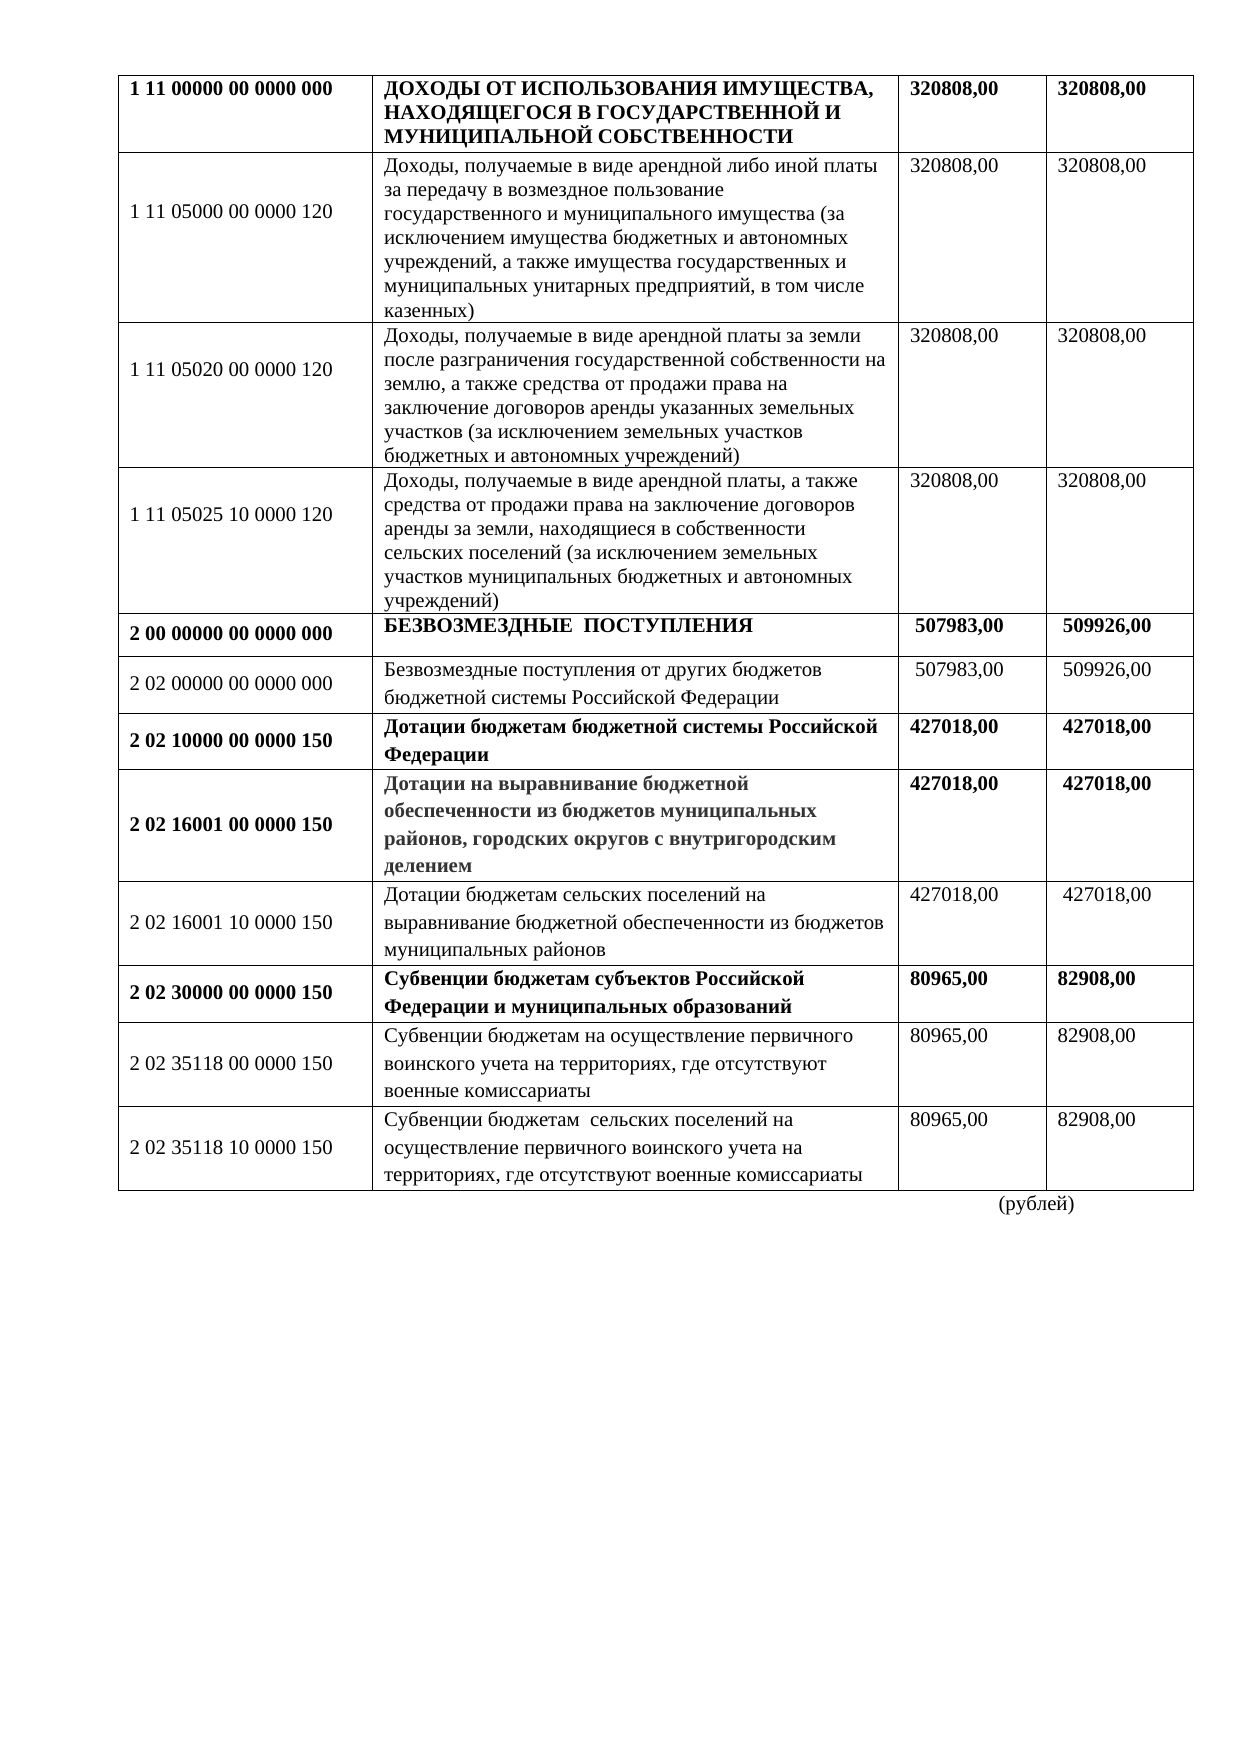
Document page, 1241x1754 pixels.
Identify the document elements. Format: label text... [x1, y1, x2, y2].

table_cell 82908,00 [1047, 1023, 1193, 1106]
table_cell 1 11 00000 00 0000 000 [119, 76, 372, 152]
table_cell Дотации на выравнивание бюджетной обеспеченности из бюджетов муниципальных районов, городских округов с внутригородским делением [373, 770, 898, 881]
table_cell 427018,00 [1047, 882, 1193, 965]
table_cell Субвенции бюджетам субъектов Российской Федерации и муниципальных образований [373, 966, 898, 1022]
table_cell 2 02 10000 00 0000 150 [119, 714, 372, 769]
table_cell 1 11 05020 00 0000 120 [119, 323, 372, 467]
table_cell 427018,00 [1047, 714, 1193, 769]
table_cell 2 02 00000 00 0000 000 [119, 657, 372, 713]
table_cell 320808,00 [1047, 76, 1193, 152]
table_cell 427018,00 [899, 770, 1046, 881]
table_cell 320808,00 [899, 153, 1046, 322]
table_cell 427018,00 [899, 882, 1046, 965]
table_cell 2 02 30000 00 0000 150 [119, 966, 372, 1022]
table_cell 320808,00 [899, 468, 1046, 612]
table_cell БЕЗВОЗМЕЗДНЫЕ ПОСТУПЛЕНИЯ [373, 614, 898, 656]
table_cell 2 02 16001 10 0000 150 [119, 882, 372, 965]
table_cell 82908,00 [1047, 966, 1193, 1022]
table_cell 80965,00 [899, 966, 1046, 1022]
table_cell 509926,00 [1047, 657, 1193, 713]
table_cell Субвенции бюджетам на осуществление первичного воинского учета на территориях, где отсутствуют военные комиссариаты [373, 1023, 898, 1106]
text (рублей) [118, 1191, 1165, 1215]
table_cell ДОХОДЫ ОТ ИСПОЛЬЗОВАНИЯ ИМУЩЕСТВА, НАХОДЯЩЕГОСЯ В ГОСУДАРСТВЕННОЙ И МУНИЦИПАЛЬНОЙ СОБСТВЕННОСТИ [373, 76, 898, 152]
table_cell 320808,00 [1047, 468, 1193, 612]
table_cell 320808,00 [899, 323, 1046, 467]
table_cell 80965,00 [899, 1023, 1046, 1106]
table_cell Доходы, получаемые в виде арендной платы за земли после разграничения государственной собственности на землю, а также средства от продажи права на заключение договоров аренды указанных земельных участков (за исключением земельных участков бюджетных и автономных учреждений) [373, 323, 898, 467]
table_cell Дотации бюджетам бюджетной системы Российской Федерации [373, 714, 898, 769]
table_cell 320808,00 [1047, 323, 1193, 467]
table_cell Доходы, получаемые в виде арендной либо иной платы за передачу в возмездное пользование государственного и муниципального имущества (за исключением имущества бюджетных и автономных учреждений, а также имущества государственных и муниципальных унитарных предприятий, в том числе казенных) [373, 153, 898, 322]
table_cell 80965,00 [899, 1107, 1046, 1190]
table_cell 2 02 35118 00 0000 150 [119, 1023, 372, 1106]
table_cell Дотации бюджетам сельских поселений на выравнивание бюджетной обеспеченности из бюджетов муниципальных районов [373, 882, 898, 965]
table_cell 509926,00 [1047, 614, 1193, 656]
table_cell 1 11 05000 00 0000 120 [119, 153, 372, 322]
table_cell 1 11 05025 10 0000 120 [119, 468, 372, 612]
table_cell 320808,00 [899, 76, 1046, 152]
table_cell 320808,00 [1047, 153, 1193, 322]
table_cell 427018,00 [1047, 770, 1193, 881]
table_cell 507983,00 [899, 614, 1046, 656]
table_cell 507983,00 [899, 657, 1046, 713]
table_cell Субвенции бюджетам сельских поселений на осуществление первичного воинского учета на территориях, где отсутствуют военные комиссариаты [373, 1107, 898, 1190]
table_cell 82908,00 [1047, 1107, 1193, 1190]
table_cell 2 02 16001 00 0000 150 [119, 770, 372, 881]
table_cell 427018,00 [899, 714, 1046, 769]
table_cell Доходы, получаемые в виде арендной платы, а также средства от продажи права на заключение договоров аренды за земли, находящиеся в собственности сельских поселений (за исключением земельных участков муниципальных бюджетных и автономных учреждений) [373, 468, 898, 612]
table_cell Безвозмездные поступления от других бюджетов бюджетной системы Российской Федерации [373, 657, 898, 713]
table_cell 2 00 00000 00 0000 000 [119, 614, 372, 656]
table_cell 2 02 35118 10 0000 150 [119, 1107, 372, 1190]
